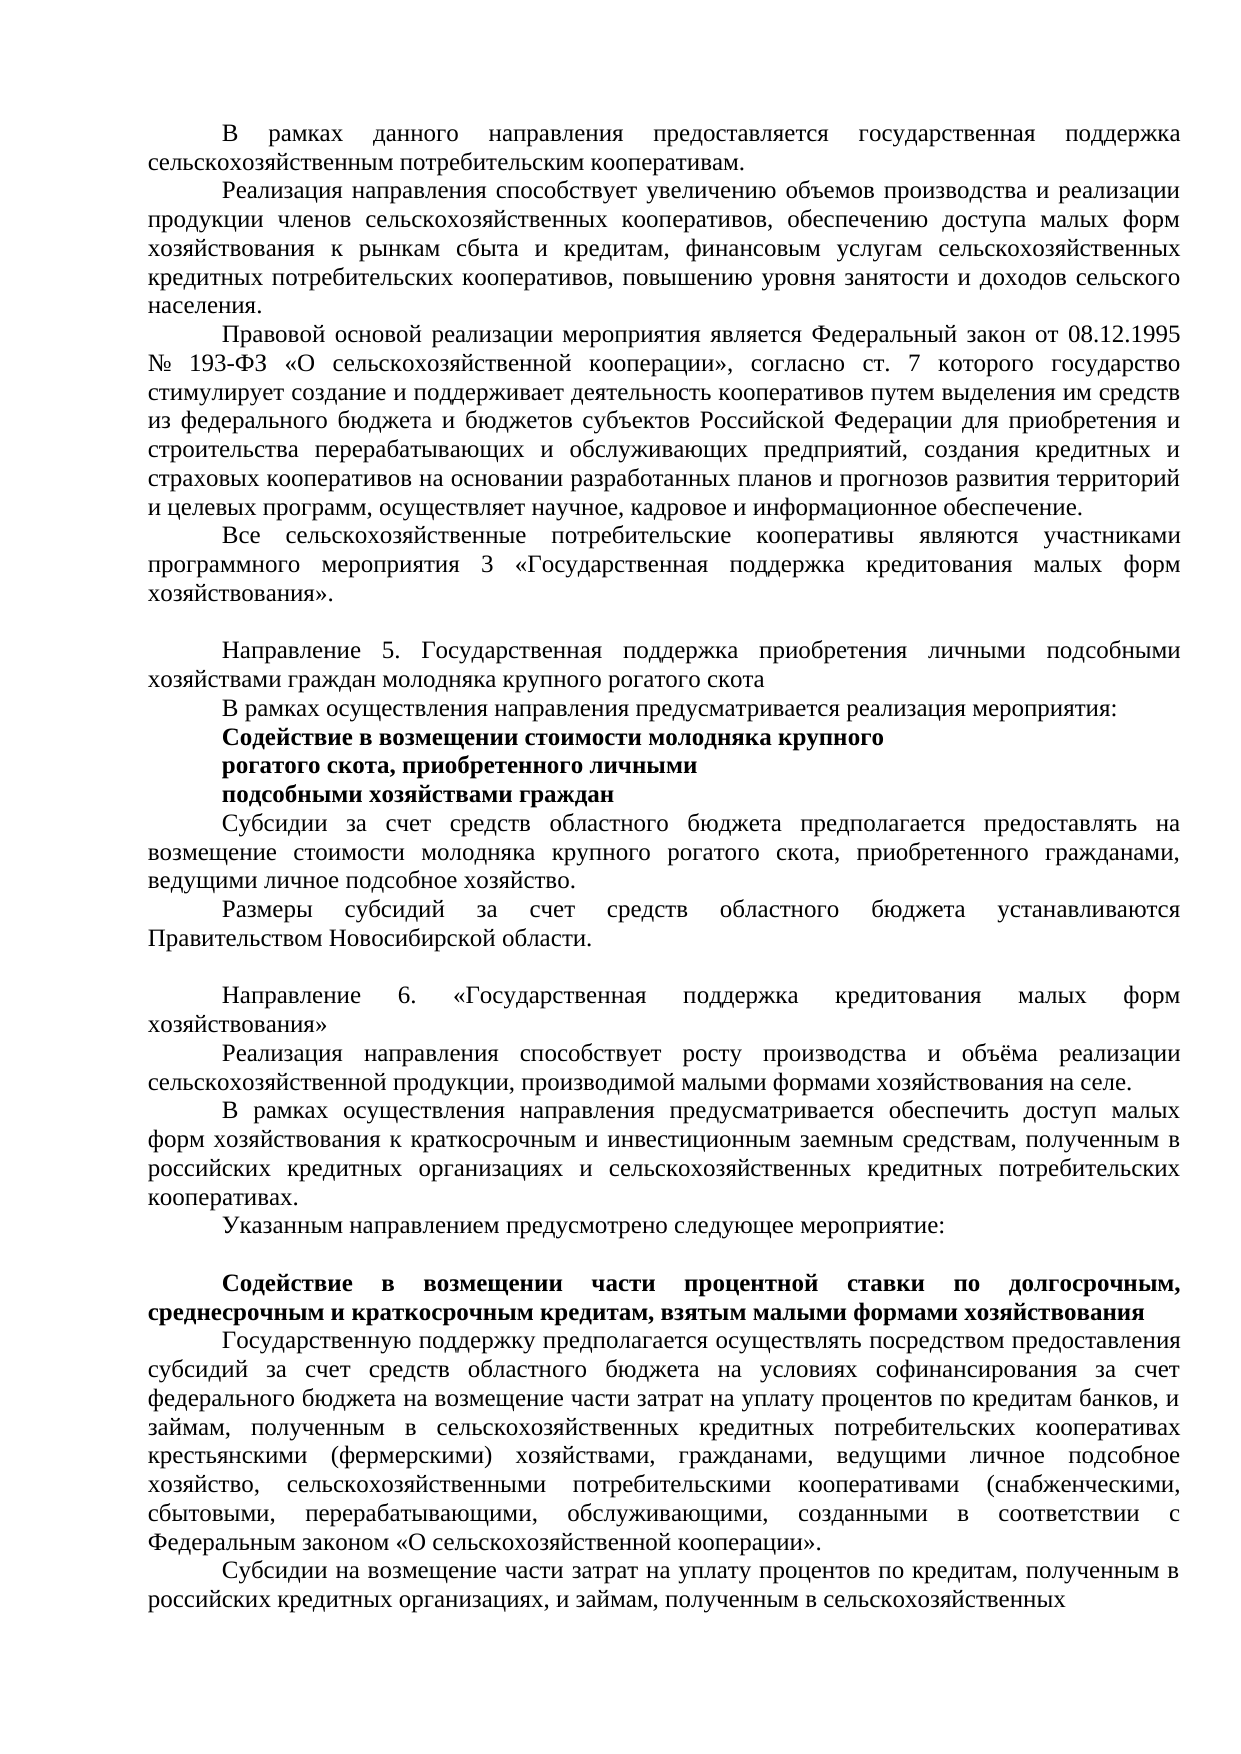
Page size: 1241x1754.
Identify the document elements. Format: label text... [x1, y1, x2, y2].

text Указанным направлением предусмотрено следующее мероприятие: [148, 1211, 1181, 1239]
text Государственную поддержку предполагается осуществлять посредством предоставления субсидий за счет средств областного бюджета на условиях софинансирования за счет федерального бюджета на возмещение части затрат на уплату процентов по кредитам банков, и займам, полученным в сельскохозяйственных кредитных потребительских кооперативах крестьянскими (фермерскими) хозяйствами, гражданами, ведущими личное подсобное хозяйство, сельскохозяйственными потребительскими кооперативами (снабженческими, сбытовыми, перерабатывающими, обслуживающими, созданными в соответствии с Федеральным законом «О сельскохозяйственной кооперации». [148, 1326, 1181, 1556]
text Направление 6. «Государственная поддержка кредитования малых форм хозяйствования» [148, 981, 1181, 1038]
text Реализация направления способствует росту производства и объёма реализации сельскохозяйственной продукции, производимой малыми формами хозяйствования на селе. [148, 1038, 1181, 1096]
text Субсидии за счет средств областного бюджета предполагается предоставлять на возмещение стоимости молодняка крупного рогатого скота, приобретенного гражданами, ведущими личное подсобное хозяйство. [148, 808, 1181, 894]
text Содействие в возмещении стоимости молодняка крупного [148, 722, 1181, 751]
text Направление 5. Государственная поддержка приобретения личными подсобными хозяйствами граждан молодняка крупного рогатого скота [148, 636, 1181, 693]
text подсобными хозяйствами граждан [148, 779, 1181, 808]
text Все сельскохозяйственные потребительские кооперативы являются участниками программного мероприятия 3 «Государственная поддержка кредитования малых форм хозяйствования». [148, 521, 1181, 607]
text В рамках осуществления направления предусматривается обеспечить доступ малых форм хозяйствования к краткосрочным и инвестиционным заемным средствам, полученным в российских кредитных организациях и сельскохозяйственных кредитных потребительских кооперативах. [148, 1096, 1181, 1211]
text В рамках данного направления предоставляется государственная поддержка сельскохозяйственным потребительским кооперативам. [148, 118, 1181, 176]
text Размеры субсидий за счет средств областного бюджета устанавливаются Правительством Новосибирской области. [148, 894, 1181, 952]
text Реализация направления способствует увеличению объемов производства и реализации продукции членов сельскохозяйственных кооперативов, обеспечению доступа малых форм хозяйствования к рынкам сбыта и кредитам, финансовым услугам сельскохозяйственных кредитных потребительских кооперативов, повышению уровня занятости и доходов сельского населения. [148, 176, 1181, 319]
text Содействие в возмещении части процентной ставки по долгосрочным, среднесрочным и краткосрочным кредитам, взятым малыми формами хозяйствования [148, 1268, 1181, 1326]
text В рамках осуществления направления предусматривается реализация мероприятия: [148, 693, 1181, 722]
text Субсидии на возмещение части затрат на уплату процентов по кредитам, полученным в российских кредитных организациях, и займам, полученным в сельскохозяйственных [148, 1556, 1181, 1613]
text рогатого скота, приобретенного личными [148, 751, 1181, 779]
text Правовой основой реализации мероприятия является Федеральный закон от 08.12.1995 № 193-ФЗ «О сельскохозяйственной кооперации», согласно ст. 7 которого государство стимулирует создание и поддерживает деятельность кооперативов путем выделения им средств из федерального бюджета и бюджетов субъектов Российской Федерации для приобретения и строительства перерабатывающих и обслуживающих предприятий, создания кредитных и страховых кооперативов на основании разработанных планов и прогнозов развития территорий и целевых программ, осуществляет научное, кадровое и информационное обеспечение. [148, 319, 1181, 521]
